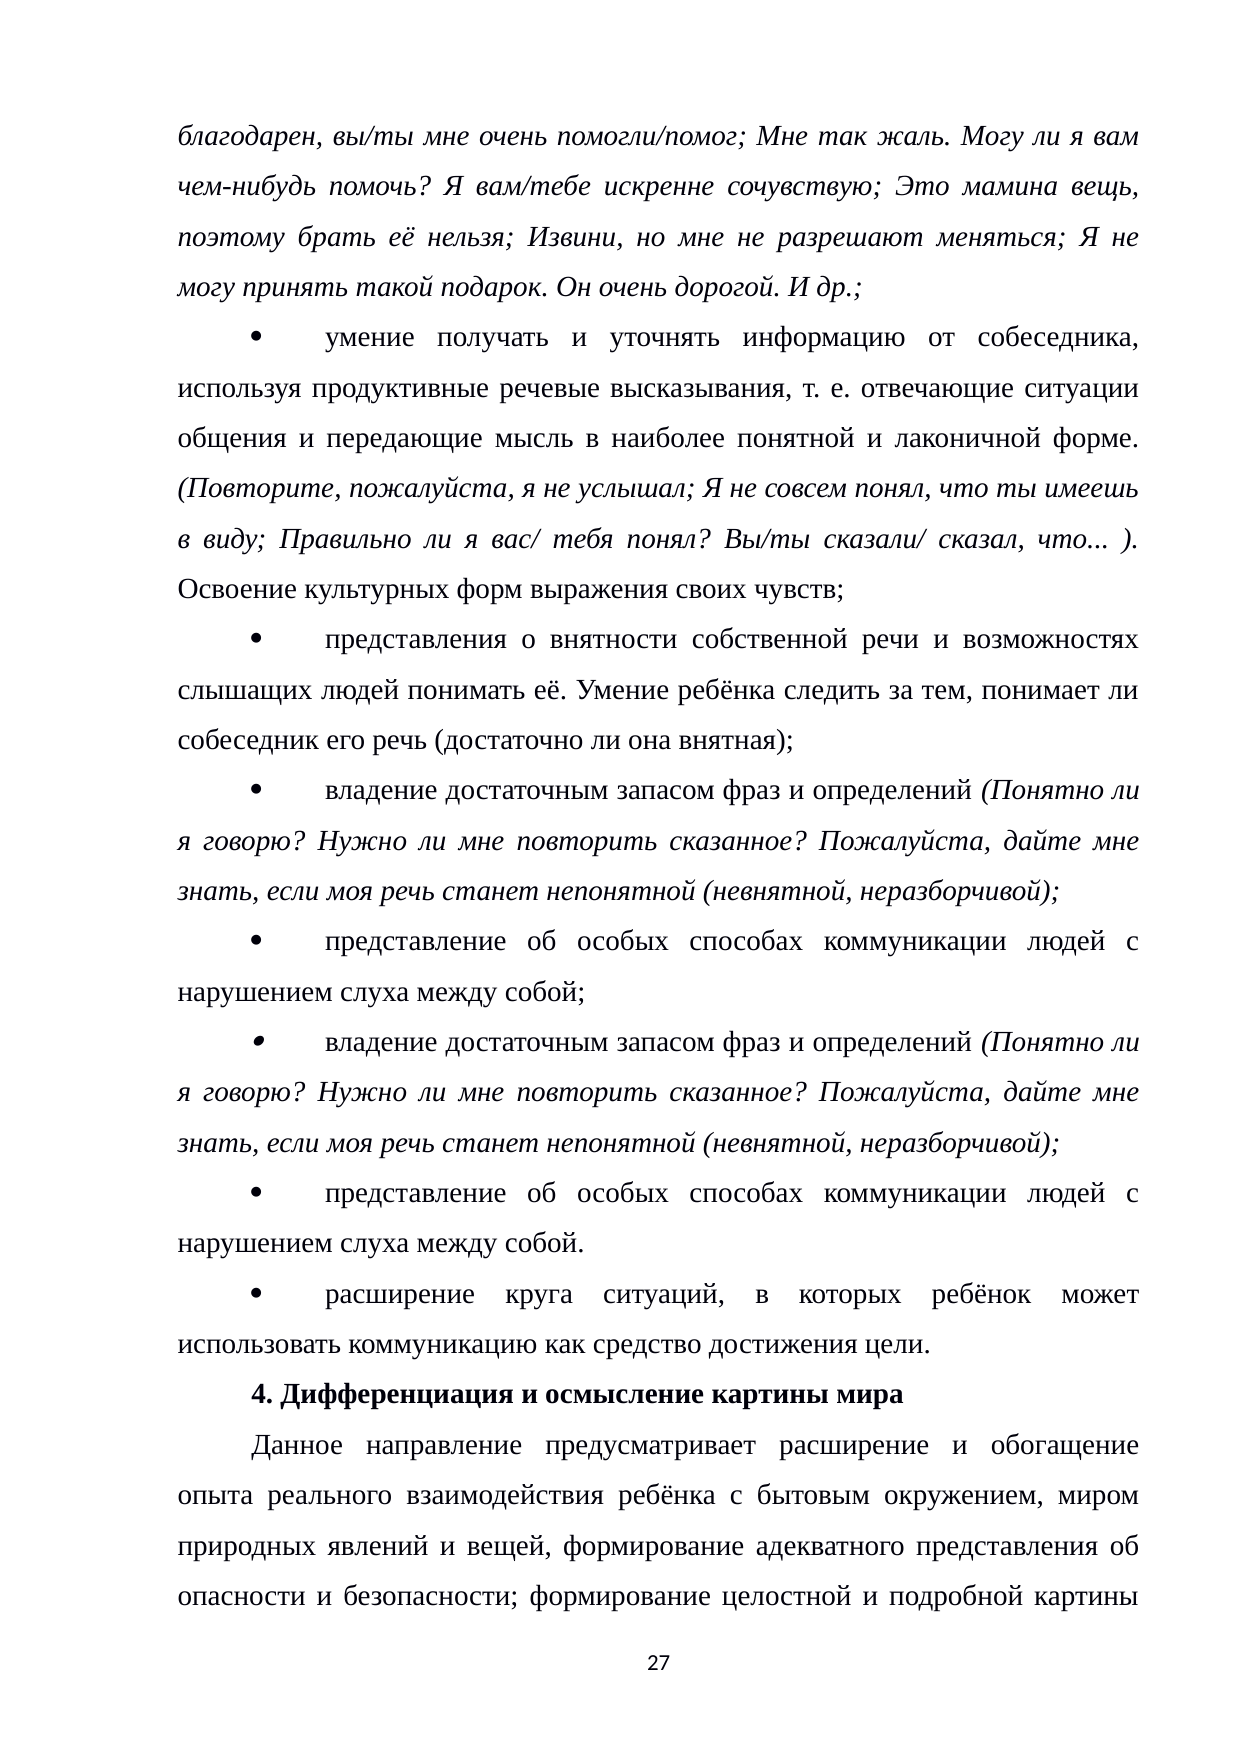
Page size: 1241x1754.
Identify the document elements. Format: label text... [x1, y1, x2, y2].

list владение достаточным запасом фраз и определений (Понятно ли я говорю? Нужно ли мне повторить сказанное? Пожалуйста, дайте мне знать, если моя речь станет непонятной (невнятной, неразборчивой); [177, 772, 1140, 907]
list представление об особых способах коммуникации людей с нарушением слуха между собой; [177, 923, 1140, 1007]
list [177, 118, 1140, 303]
list представление об особых способах коммуникации людей с нарушением слуха между собой. [177, 1175, 1140, 1259]
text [177, 1427, 1140, 1611]
text 4. Дифференциация и осмысление картины мира [177, 1377, 1140, 1410]
list владение достаточным запасом фраз и определений (Понятно ли я говорю? Нужно ли мне повторить сказанное? Пожалуйста, дайте мне знать, если моя речь станет непонятной (невнятной, неразборчивой); [177, 1024, 1140, 1158]
list расширение круга ситуаций, в которых ребёнок может использовать коммуникацию как средство достижения цели. [177, 1276, 1140, 1360]
list умение получать и уточнять информацию от собеседника, используя продуктивные речевые высказывания, т. е. отвечающие ситуации общения и передающие мысль в наиболее понятной и лаконичной форме. (Повторите, пожалуйста, я не услышал; Я не совсем понял, что ты имеешь в виду; Правильно ли я вас/ тебя понял? Вы/ты сказали/ сказал, что... ). Освоение культурных форм выражения своих чувств; [177, 319, 1140, 604]
list представления о внятности собственной речи и возможностях слышащих людей понимать её. Умение ребёнка следить за тем, понимает ли собеседник его речь (достаточно ли она внятная); [177, 621, 1140, 756]
